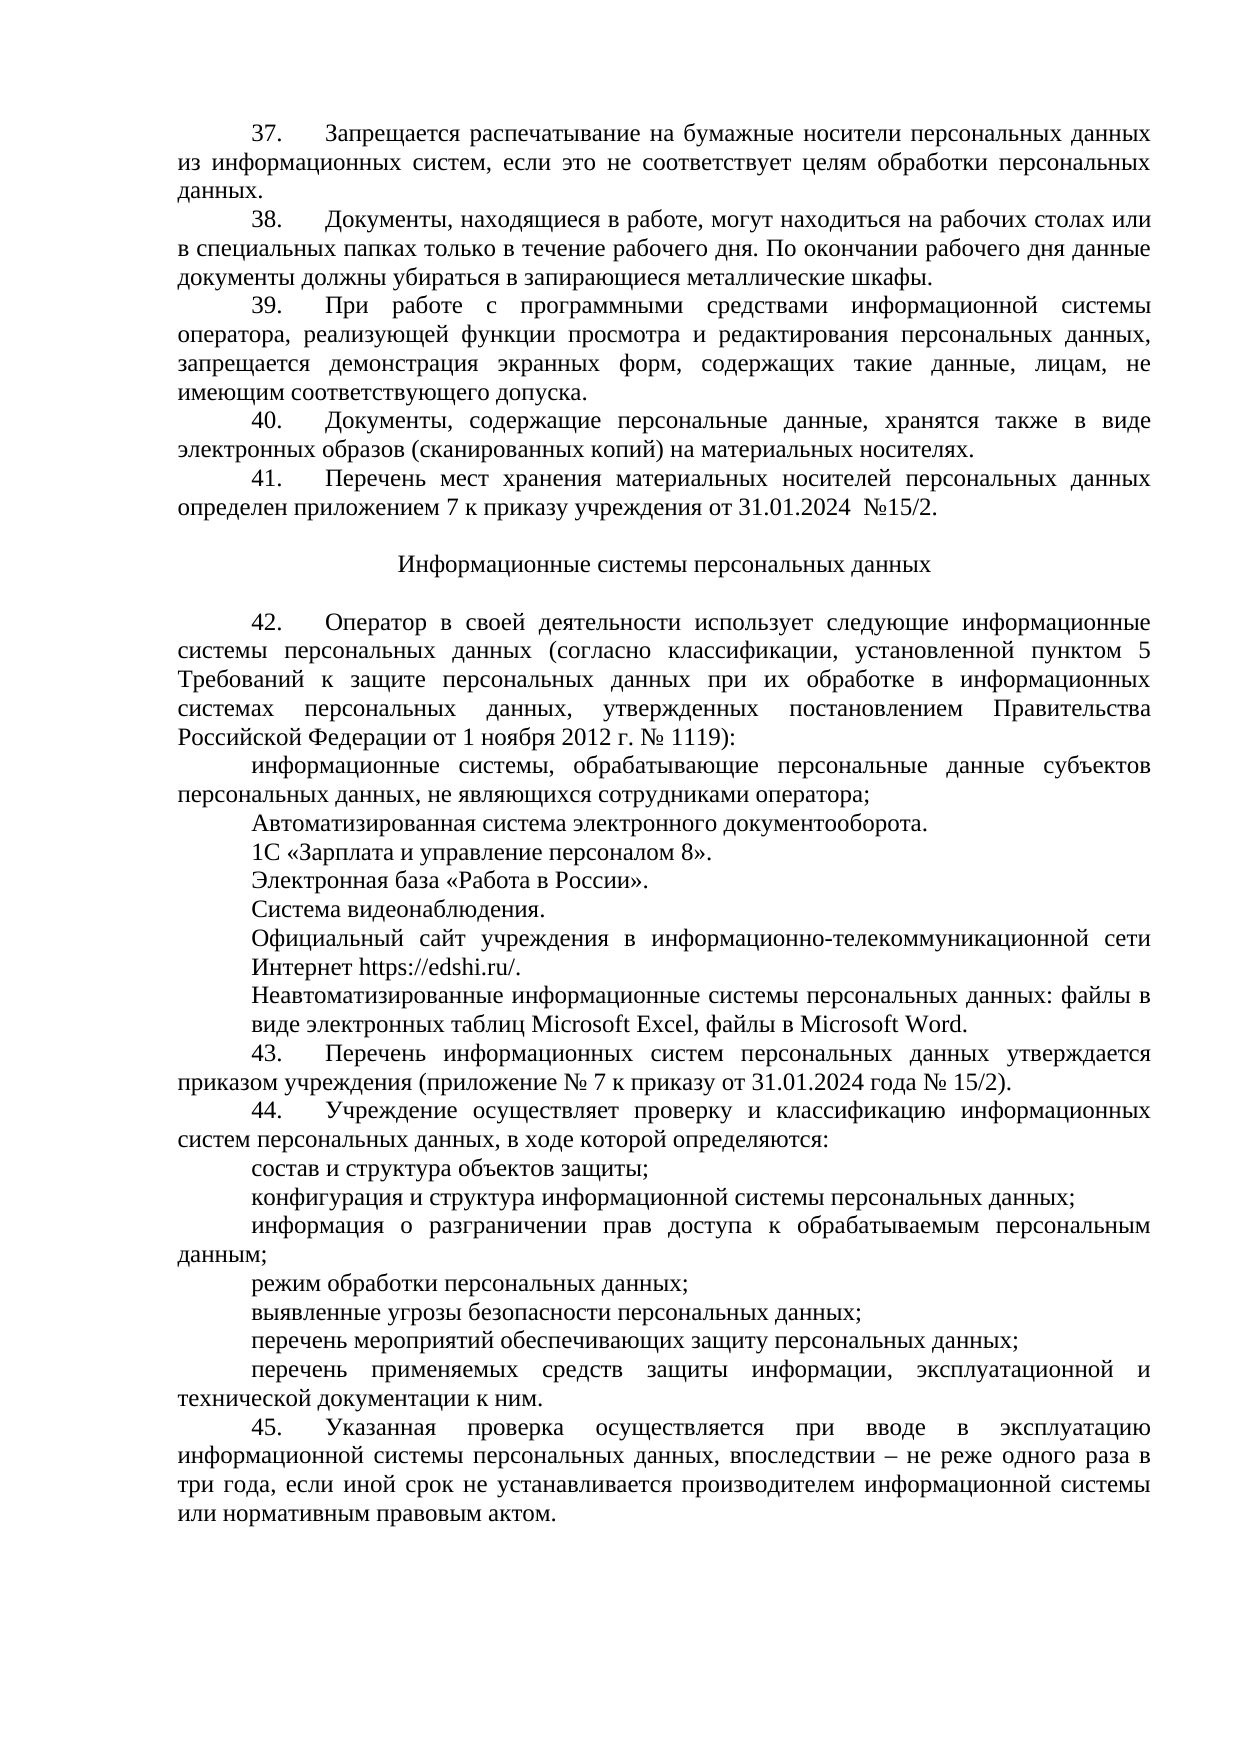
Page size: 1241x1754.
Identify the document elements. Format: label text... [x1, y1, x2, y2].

text Автоматизированная система электронного документооборота. [251, 808, 1152, 837]
list Оператор в своей деятельности использует следующие информационные системы персональных данных (согласно классификации, установленной пунктом 5 Требований к защите персональных данных при их обработке в информационных системах персональных данных, утвержденных постановлением Правительства Российской Федерации от 1 ноября 2012 г. № 1119): [177, 607, 1152, 751]
text информационные системы, обрабатывающие персональные данные субъектов персональных данных, не являющихся сотрудниками оператора; [177, 751, 1152, 808]
list Документы, содержащие персональные данные, хранятся также в виде электронных образов (сканированных копий) на материальных носителях. [177, 406, 1152, 463]
text состав и структура объектов защиты; [177, 1153, 1152, 1182]
text режим обработки персональных данных; [177, 1268, 1152, 1297]
list Документы, находящиеся в работе, могут находиться на рабочих столах или в специальных папках только в течение рабочего дня. По окончании рабочего дня данные документы должны убираться в запирающиеся металлические шкафы. [177, 204, 1152, 291]
list Перечень информационных систем персональных данных утверждается приказом учреждения (приложение № 7 к приказу от 31.01.2024 года № 15/2). [177, 1038, 1152, 1096]
text перечень применяемых средств защиты информации, эксплуатационной и технической документации к ним. [177, 1354, 1152, 1412]
text Система видеонаблюдения. [251, 894, 1152, 923]
text информация о разграничении прав доступа к обрабатываемым персональным данным; [177, 1211, 1152, 1268]
text выявленные угрозы безопасности персональных данных; [177, 1297, 1152, 1326]
list Учреждение осуществляет проверку и классификацию информационных систем персональных данных, в ходе которой определяются: [177, 1096, 1152, 1153]
text Официальный сайт учреждения в информационно-телекоммуникационной сети Интернет https://edshi.ru/. [251, 923, 1152, 981]
list Запрещается распечатывание на бумажные носители персональных данных из информационных систем, если это не соответствует целям обработки персональных данных. [177, 118, 1152, 204]
text 1С «Зарплата и управление персоналом 8». [251, 837, 1152, 866]
text Неавтоматизированные информационные системы персональных данных: файлы в виде электронных таблиц Microsoft Excel, файлы в Microsoft Word. [251, 981, 1152, 1038]
text Информационные системы персональных данных [354, 549, 974, 578]
text конфигурация и структура информационной системы персональных данных; [177, 1182, 1152, 1211]
text Электронная база «Работа в России». [251, 866, 1152, 894]
list Указанная проверка осуществляется при вводе в эксплуатацию информационной системы персональных данных, впоследствии – не реже одного раза в три года, если иной срок не устанавливается производителем информационной системы или нормативным правовым актом. [177, 1412, 1152, 1527]
list При работе с программными средствами информационной системы оператора, реализующей функции просмотра и редактирования персональных данных, запрещается демонстрация экранных форм, содержащих такие данные, лицам, не имеющим соответствующего допуска. [177, 291, 1152, 406]
text перечень мероприятий обеспечивающих защиту персональных данных; [177, 1326, 1152, 1354]
list Перечень мест хранения материальных носителей персональных данных определен приложением 7 к приказу учреждения от 31.01.2024 №15/2. [177, 463, 1152, 521]
